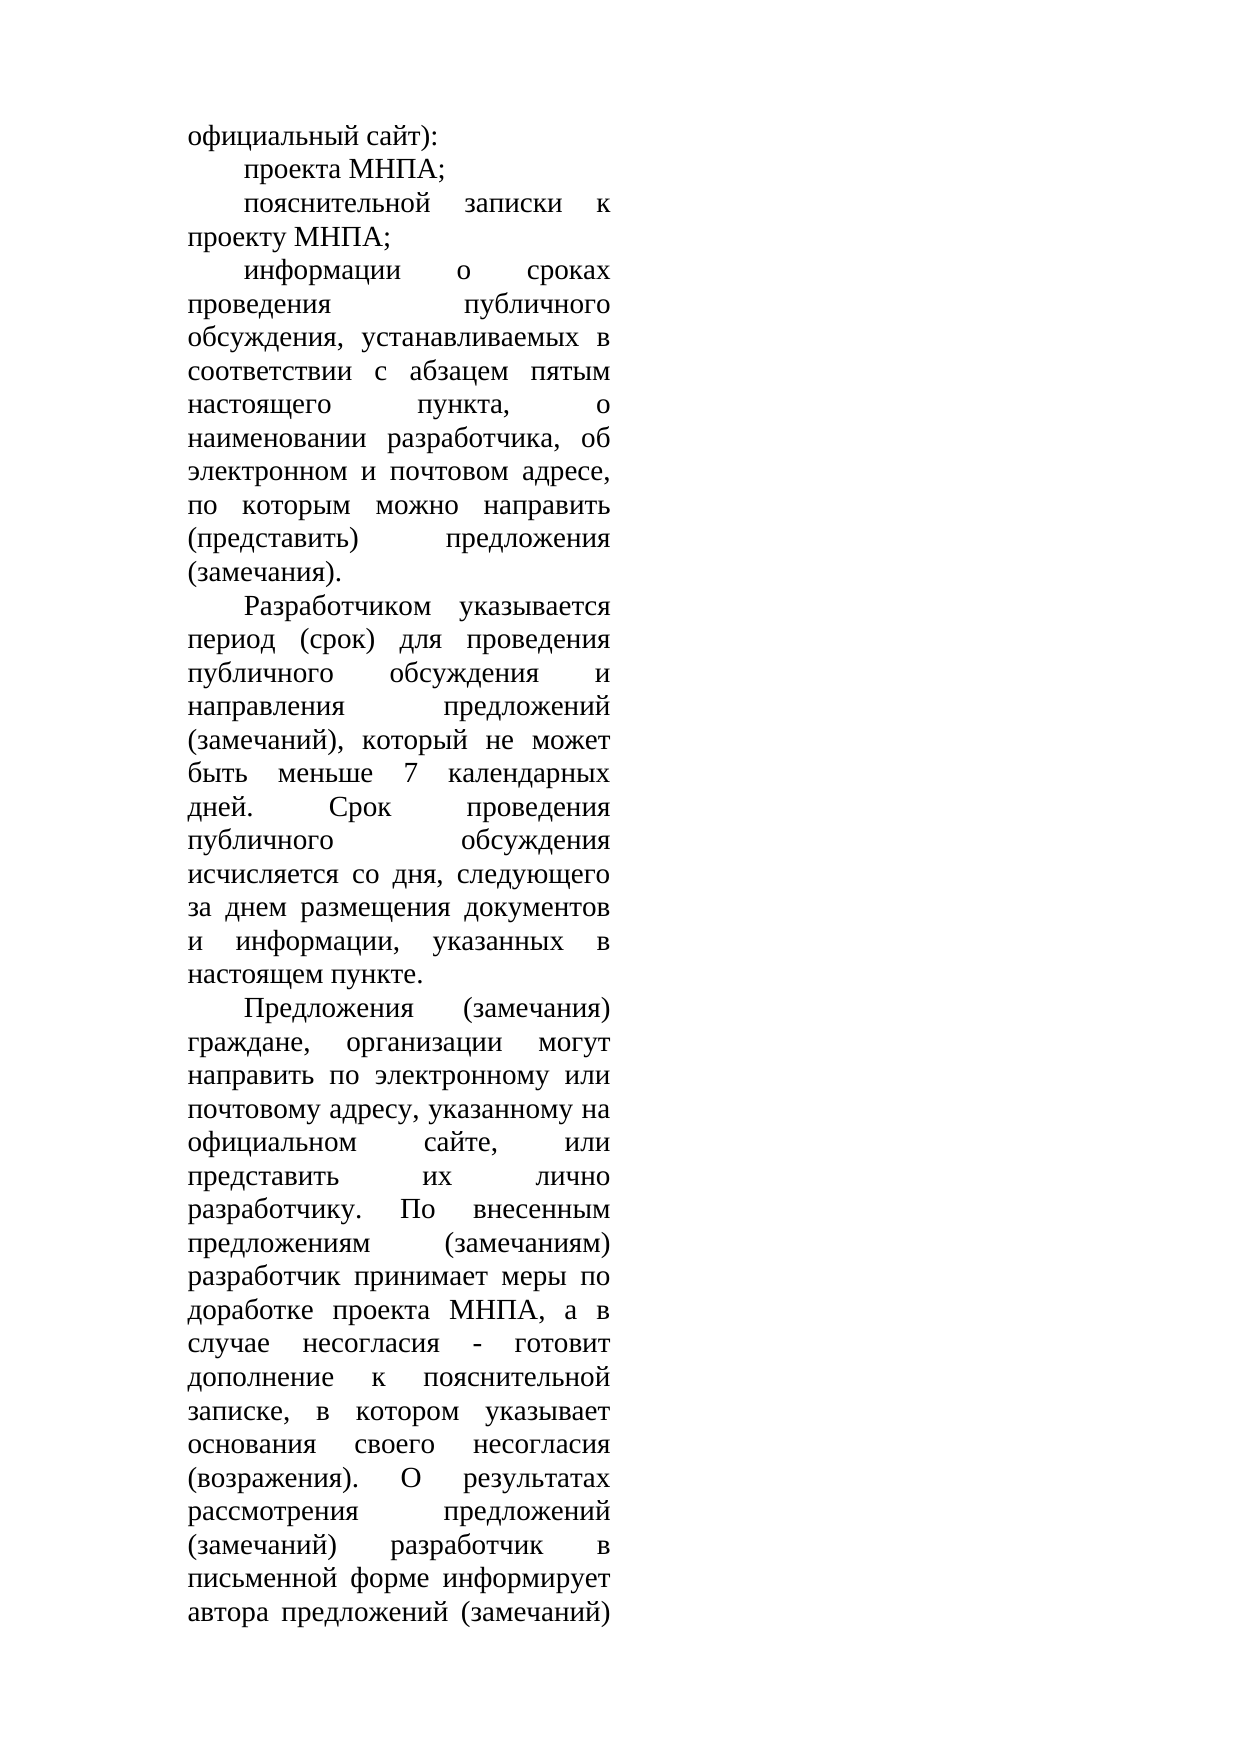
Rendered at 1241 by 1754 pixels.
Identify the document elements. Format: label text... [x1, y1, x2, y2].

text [187, 118, 611, 152]
text пояснительной записки к проекту МНПА; [187, 185, 611, 252]
text проекта МНПА; [187, 152, 611, 185]
text Разработчиком указывается период (срок) для проведения публичного обсуждения и направления предложений (замечаний), который не может быть меньше 7 календарных дней. Срок проведения публичного обсуждения исчисляется со дня, следующего за днем размещения документов и информации, указанных в настоящем пункте. [187, 588, 611, 990]
text информации о сроках проведения публичного обсуждения, устанавливаемых в соответствии с абзацем пятым настоящего пункта, о наименовании разработчика, об электронном и почтовом адресе, по которым можно направить (представить) предложения (замечания). [187, 252, 611, 588]
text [187, 990, 611, 1627]
